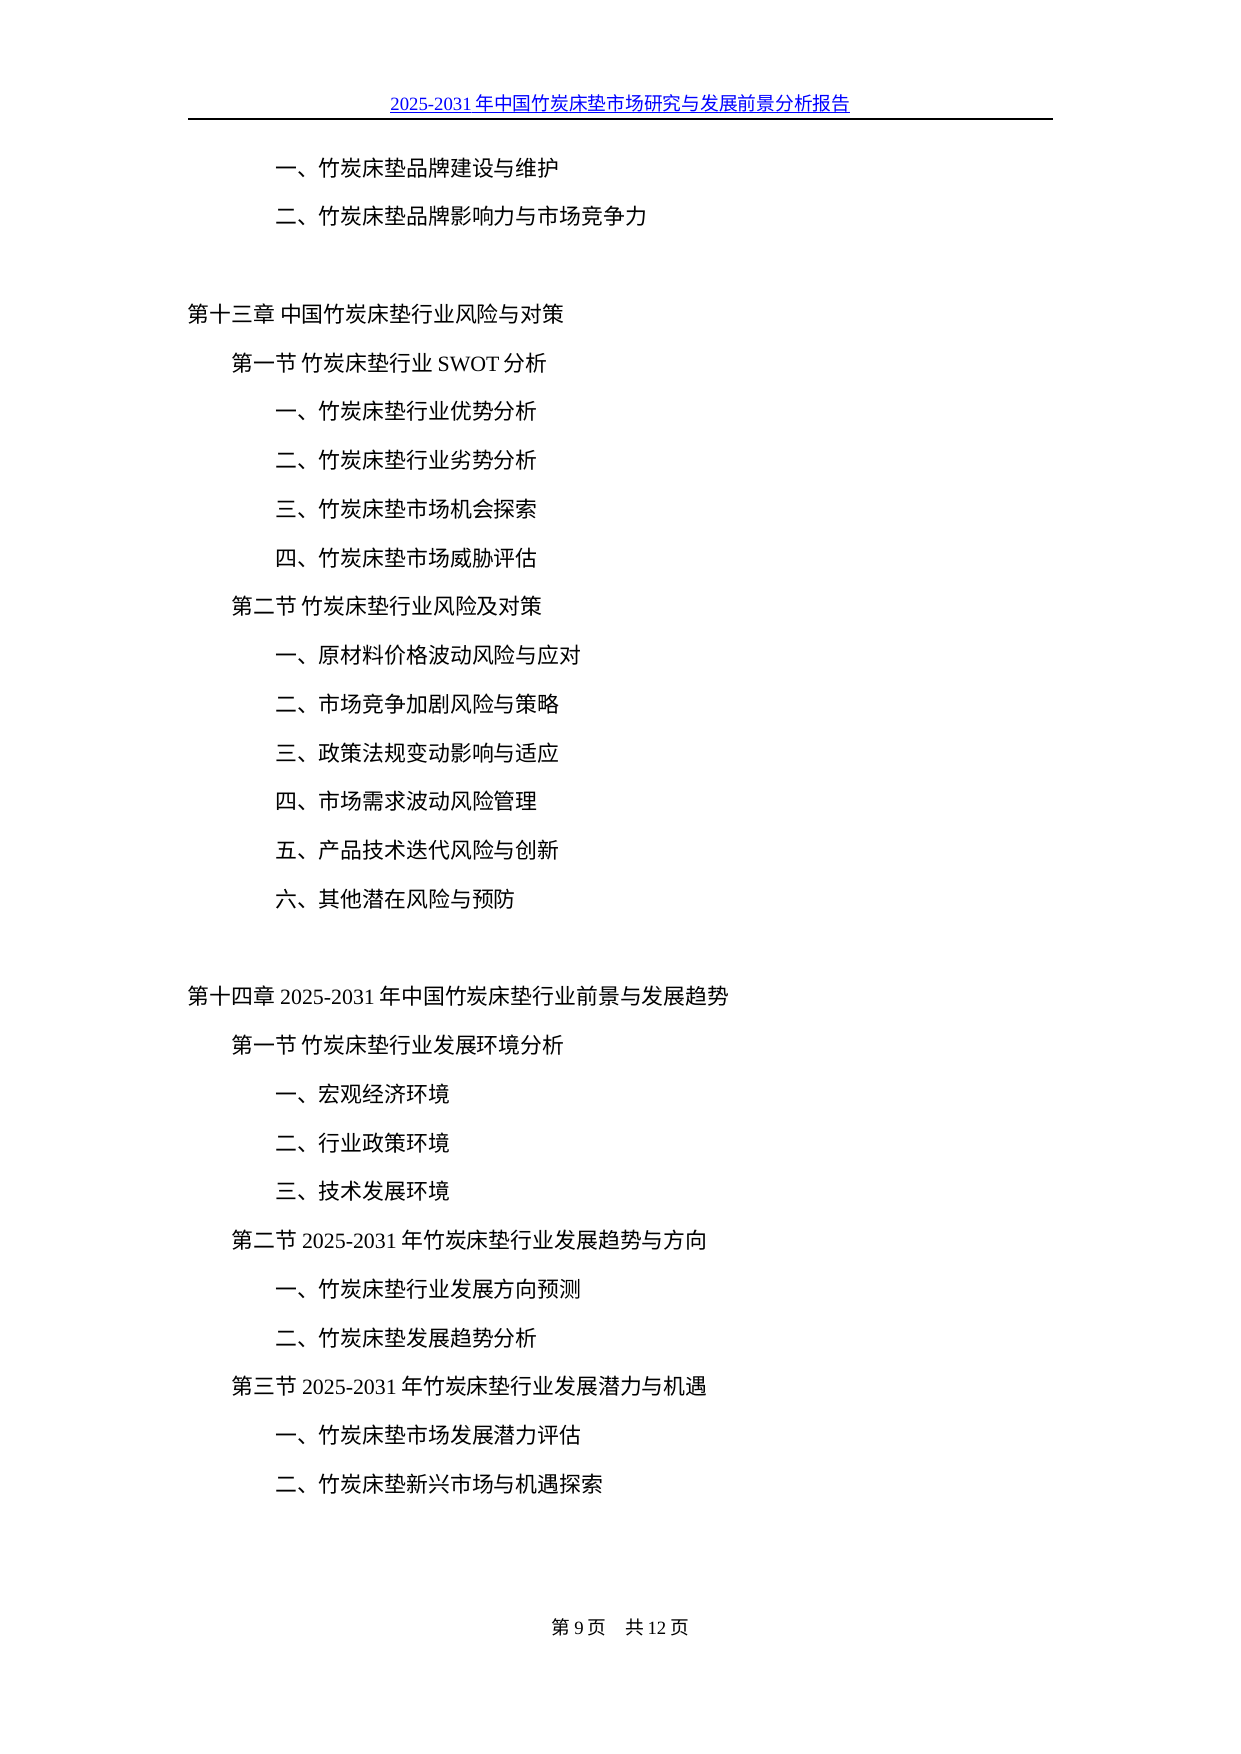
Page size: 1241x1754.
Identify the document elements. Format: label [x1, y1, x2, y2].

text [187, 150, 1053, 1499]
